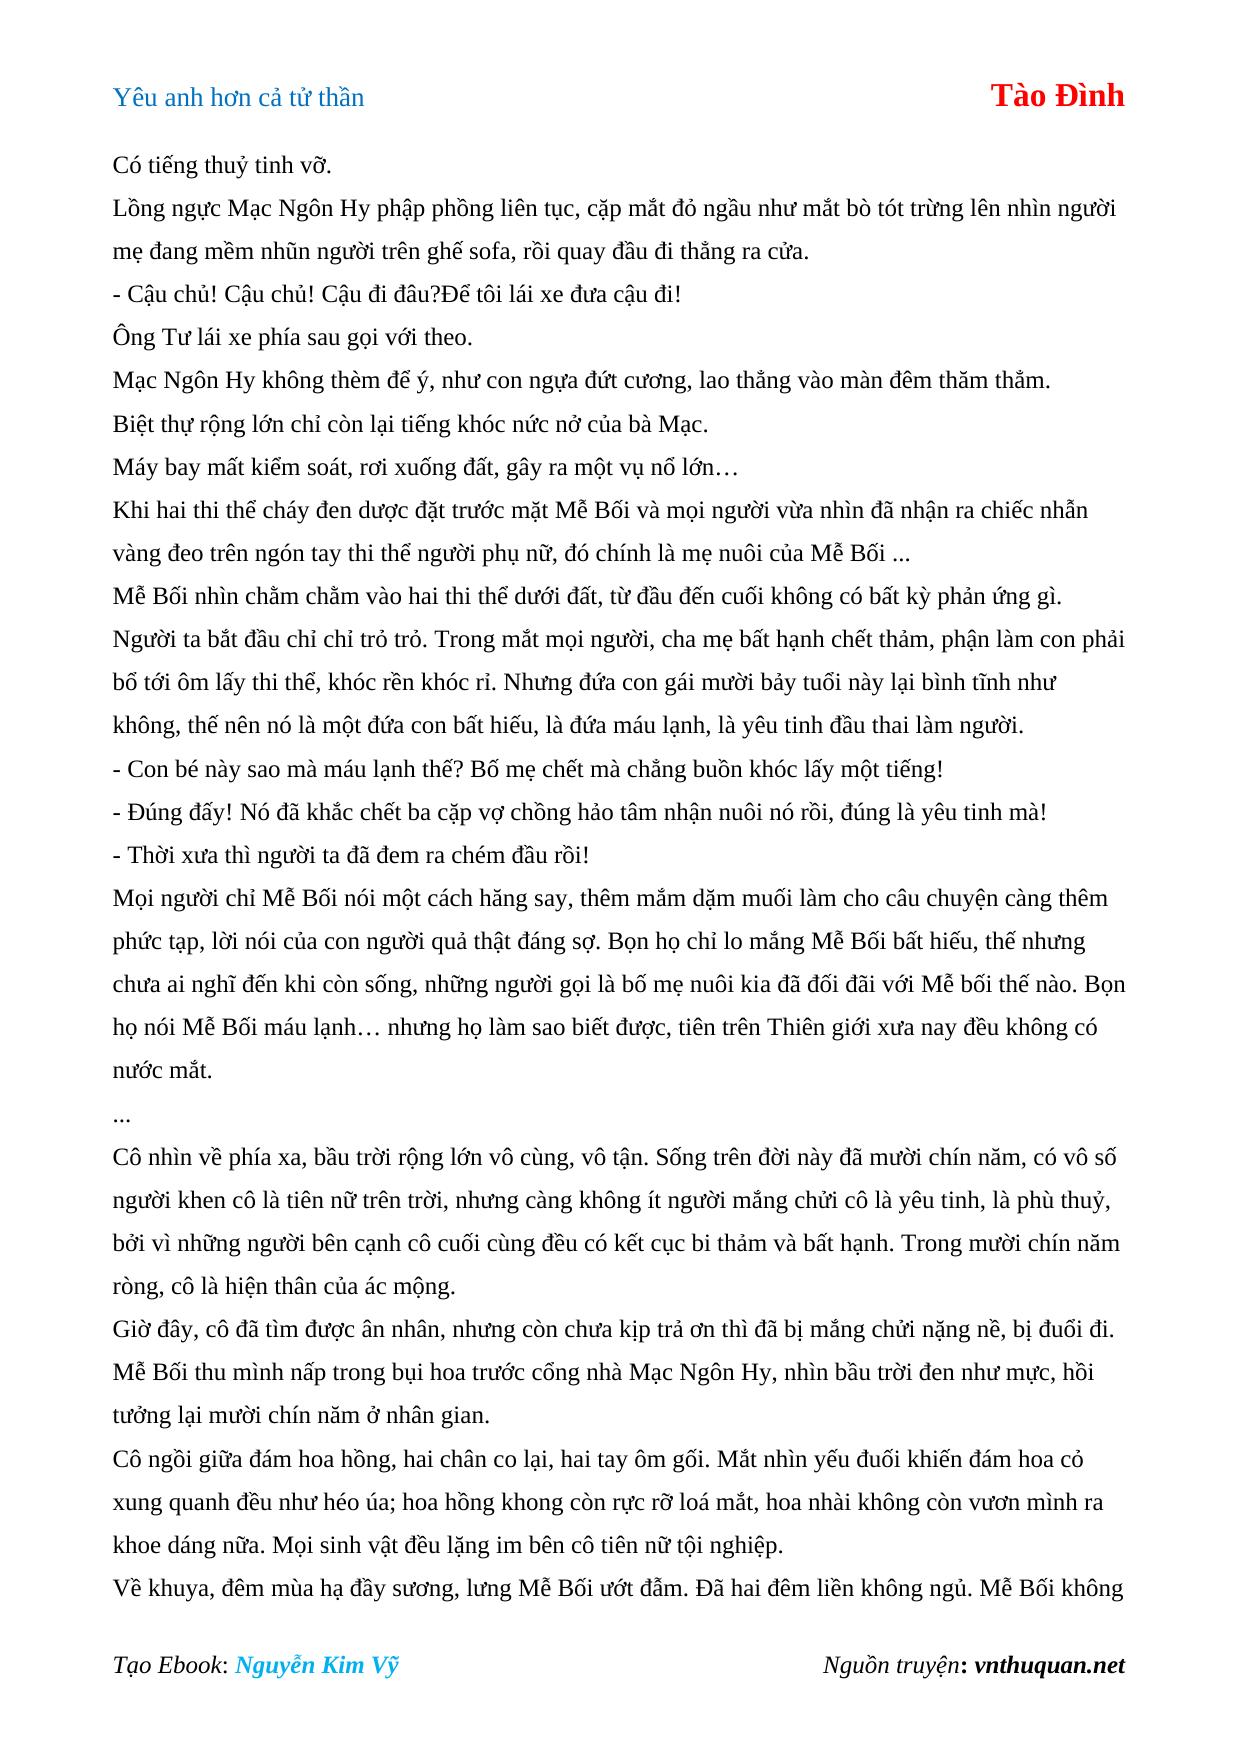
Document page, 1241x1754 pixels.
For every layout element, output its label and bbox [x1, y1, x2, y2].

text [112, 150, 1128, 1602]
